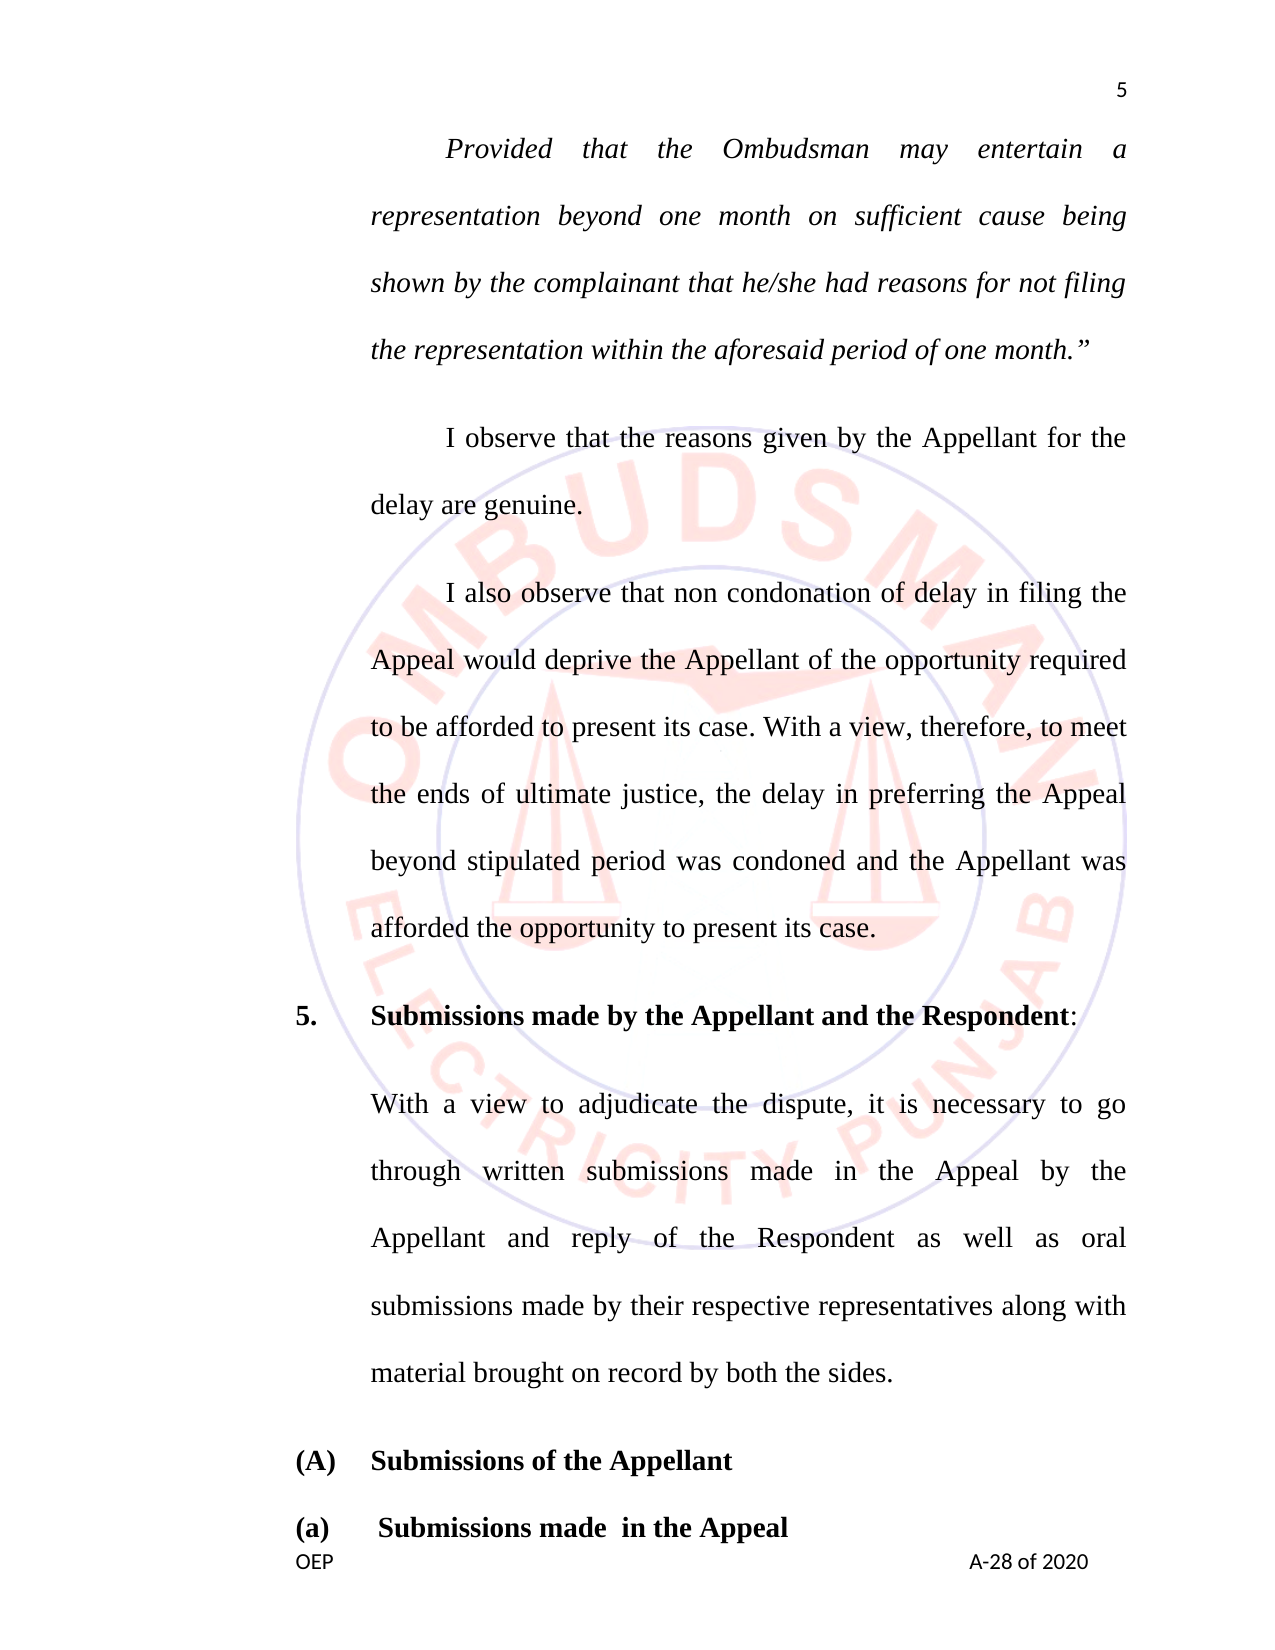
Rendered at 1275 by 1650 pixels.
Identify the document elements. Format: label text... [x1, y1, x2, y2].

list Submissions of the Appellant [295, 1443, 1127, 1476]
list Submissions made in the Appeal [295, 1510, 977, 1543]
text I observe that the reasons given by the Appellant for the delay are genuine. [370, 420, 1127, 521]
text Provided that the Ombudsman may entertain a representation beyond one month on sufficient cause being shown by the complainant that he/she had reasons for not filing the representation within the aforesaid period of one month.” [370, 131, 1127, 366]
text With a view to adjudicate the dispute, it is necessary to go through written submissions made in the Appeal by the Appellant and reply of the Respondent as well as oral submissions made by their respective representatives along with material brought on record by both the sides. [370, 1086, 1127, 1388]
text I also observe that non condonation of delay in filing the Appeal would deprive the Appellant of the opportunity required to be afforded to present its case. With a view, therefore, to meet the ends of ultimate justice, the delay in preferring the Appeal beyond stipulated period was condoned and the Appellant was afforded the opportunity to present its case. [370, 575, 1127, 944]
text 5. Submissions made by the Appellant and the Respondent: [295, 998, 1127, 1032]
